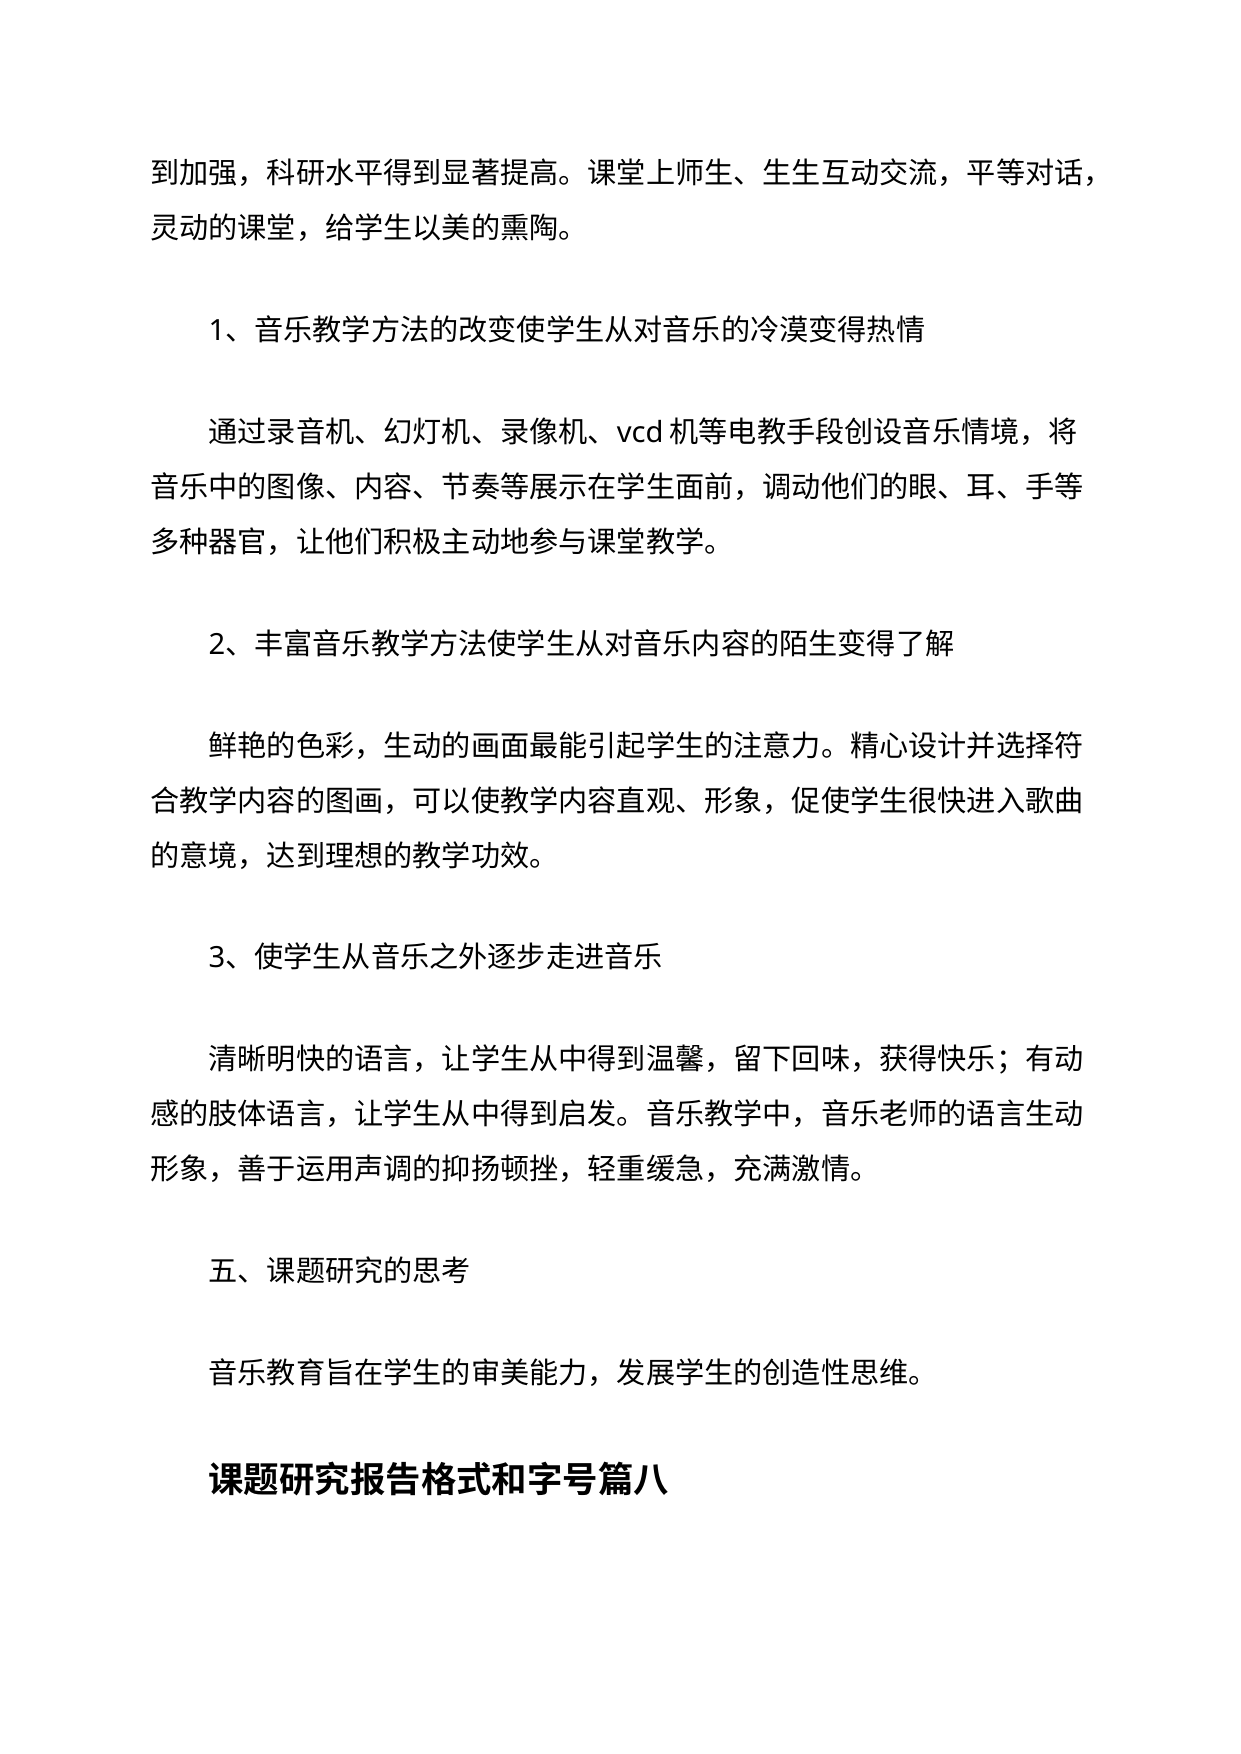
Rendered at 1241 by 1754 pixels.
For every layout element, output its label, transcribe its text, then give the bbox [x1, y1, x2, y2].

text 通过录音机、幻灯机、录像机、vcd机等电教手段创设音乐情境，将音乐中的图像、内容、节奏等展示在学生面前，调动他们的眼、耳、手等多种器官，让他们积极主动地参与课堂教学。 [150, 409, 1090, 561]
text 鲜艳的色彩，生动的画面最能引起学生的注意力。精心设计并选择符合教学内容的图画，可以使教学内容直观、形象，促使学生很快进入歌曲的意境，达到理想的教学功效。 [150, 722, 1090, 874]
text 1、音乐教学方法的改变使学生从对音乐的冷漠变得热情 [150, 307, 1090, 349]
text 3、使学生从音乐之外逐步走进音乐 [150, 934, 1090, 976]
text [150, 150, 1090, 247]
text 课题研究报告格式和字号篇八 [150, 1451, 1090, 1502]
text 五、课题研究的思考 [150, 1247, 1090, 1290]
text 清晰明快的语言，让学生从中得到温馨，留下回味，获得快乐；有动感的肢体语言，让学生从中得到启发。音乐教学中，音乐老师的语言生动形象，善于运用声调的抑扬顿挫，轻重缓急，充满激情。 [150, 1036, 1090, 1188]
text 2、丰富音乐教学方法使学生从对音乐内容的陌生变得了解 [150, 620, 1090, 663]
text 音乐教育旨在学生的审美能力，发展学生的创造性思维。 [150, 1349, 1090, 1391]
